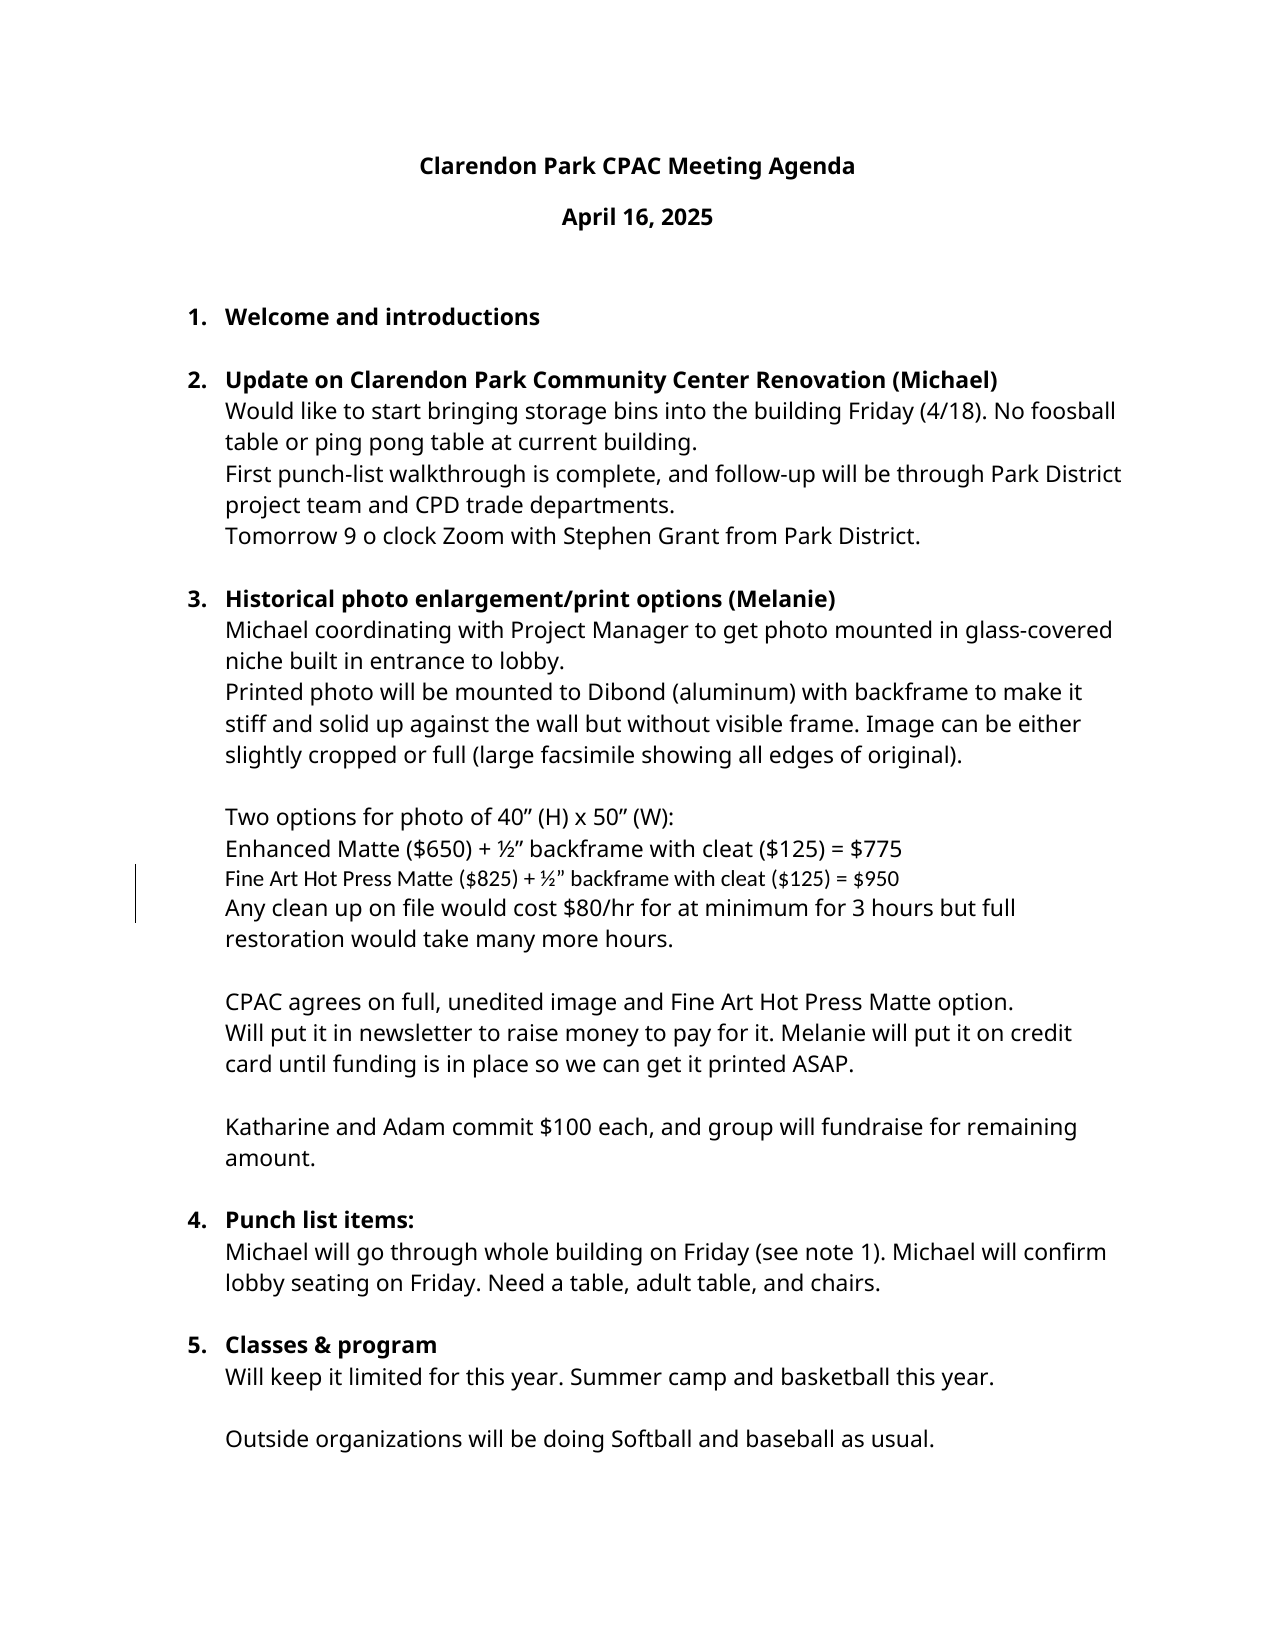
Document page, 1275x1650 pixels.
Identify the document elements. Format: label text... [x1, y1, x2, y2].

list Update on Clarendon Park Community Center Renovation (Michael) [187, 364, 1125, 395]
text Outside organizations will be doing Softball and baseball as usual. [225, 1423, 1125, 1454]
text Tomorrow 9 o clock Zoom with Stephen Grant from Park District. [225, 520, 1125, 551]
text Michael will go through whole building on Friday (see note 1). Michael will confirm lobby seating on Friday. Need a table, adult table, and chairs. [225, 1236, 1125, 1298]
text Will put it in newsletter to raise money to pay for it. Melanie will put it on credit card until funding is in place so we can get it printed ASAP. [225, 1017, 1125, 1079]
list Punch list items: [187, 1204, 1125, 1236]
text Two options for photo of 40” (H) x 50” (W): [225, 801, 1125, 832]
list Welcome and introductions [187, 301, 1125, 332]
list Historical photo enlargement/print options (Melanie) [187, 582, 1125, 614]
text Will keep it limited for this year. Summer camp and basketball this year. [225, 1361, 1125, 1392]
text First punch-list walkthrough is complete, and follow-up will be through Park District project team and CPD trade departments. [225, 457, 1125, 520]
text April 16, 2025 [150, 200, 1125, 232]
text Katharine and Adam commit $100 each, and group will fundraise for remaining amount. [225, 1111, 1125, 1173]
text CPAC agrees on full, unedited image and Fine Art Hot Press Matte option. [225, 986, 1125, 1017]
text Enhanced Matte ($650) + ½” backframe with cleat ($125) = $775 [225, 832, 1125, 864]
text Printed photo will be mounted to Dibond (aluminum) with backframe to make it stiff and solid up against the wall but without visible frame. Image can be either slightly cropped or full (large facsimile showing all edges of original). [225, 676, 1125, 770]
text Clarendon Park CPAC Meeting Agenda [150, 150, 1125, 181]
text Any clean up on file would cost $80/hr for at minimum for 3 hours but full restoration would take many more hours. [225, 892, 1125, 954]
list Classes & program [187, 1329, 1125, 1361]
text Michael coordinating with Project Manager to get photo mounted in glass-covered niche built in entrance to lobby. [225, 614, 1125, 676]
text Would like to start bringing storage bins into the building Friday (4/18). No foosball table or ping pong table at current building. [225, 395, 1125, 457]
